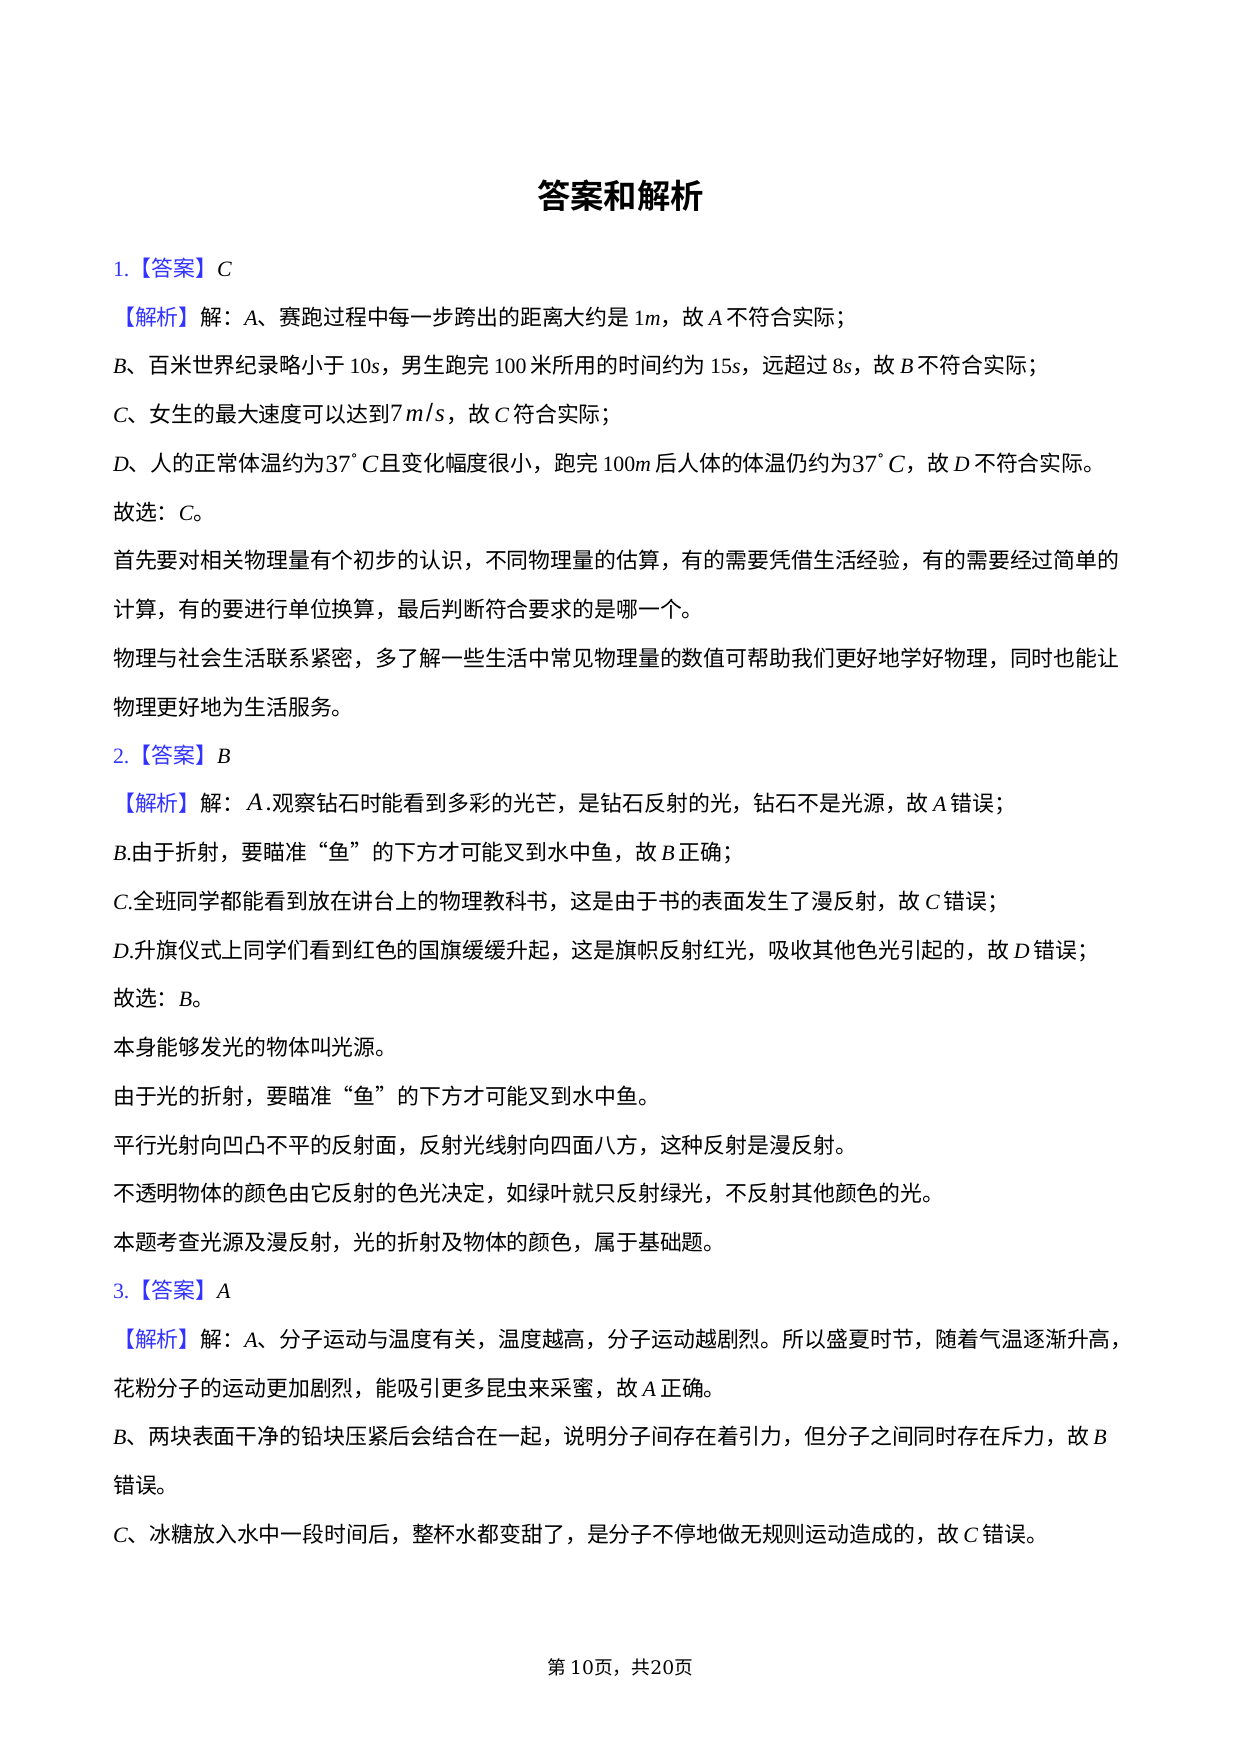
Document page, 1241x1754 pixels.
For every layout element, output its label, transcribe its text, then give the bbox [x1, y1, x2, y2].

text 【解析】解：A、赛跑过程中每一步跨出的距离大约是1m，故A不符合实际； B、百米世界纪录略小于10s，男生跑完100米所用的时间约为15s，远超过8s，故B不符合实际； C、女生的最大速度可以达到，故C符合实际； D、人的正常体温约为且变化幅度很小，跑完100m后人体的体温仍约为，故D不符合实际。 故选：C。 首先要对相关物理量有个初步的认识，不同物理量的估算，有的需要凭借生活经验，有的需要经过简单的计算，有的要进行单位换算，最后判断符合要求的是哪一个。 物理与社会生活联系紧密，多了解一些生活中常见物理量的数值可帮助我们更好地学好物理，同时也能让物理更好地为生活服务。 [113, 299, 1127, 722]
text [113, 1321, 1127, 1549]
text 3.【答案】A [113, 1273, 1127, 1306]
text 答案和解析 [113, 162, 1127, 227]
text 【解析】解：观察钻石时能看到多彩的光芒，是钻石反射的光，钻石不是光源，故A错误； B.由于折射，要瞄准“鱼”的下方才可能叉到水中鱼，故B正确； C.全班同学都能看到放在讲台上的物理教科书，这是由于书的表面发生了漫反射，故C错误； D.升旗仪式上同学们看到红色的国旗缓缓升起，这是旗帜反射红光，吸收其他色光引起的，故D错误； 故选：B。 本身能够发光的物体叫光源。 由于光的折射，要瞄准“鱼”的下方才可能叉到水中鱼。 平行光射向凹凸不平的反射面，反射光线射向四面八方，这种反射是漫反射。 不透明物体的颜色由它反射的色光决定，如绿叶就只反射绿光，不反射其他颜色的光。 本题考查光源及漫反射，光的折射及物体的颜色，属于基础题。 [113, 786, 1127, 1257]
text 1.【答案】C [113, 251, 1127, 283]
text 2.【答案】B [113, 738, 1127, 770]
